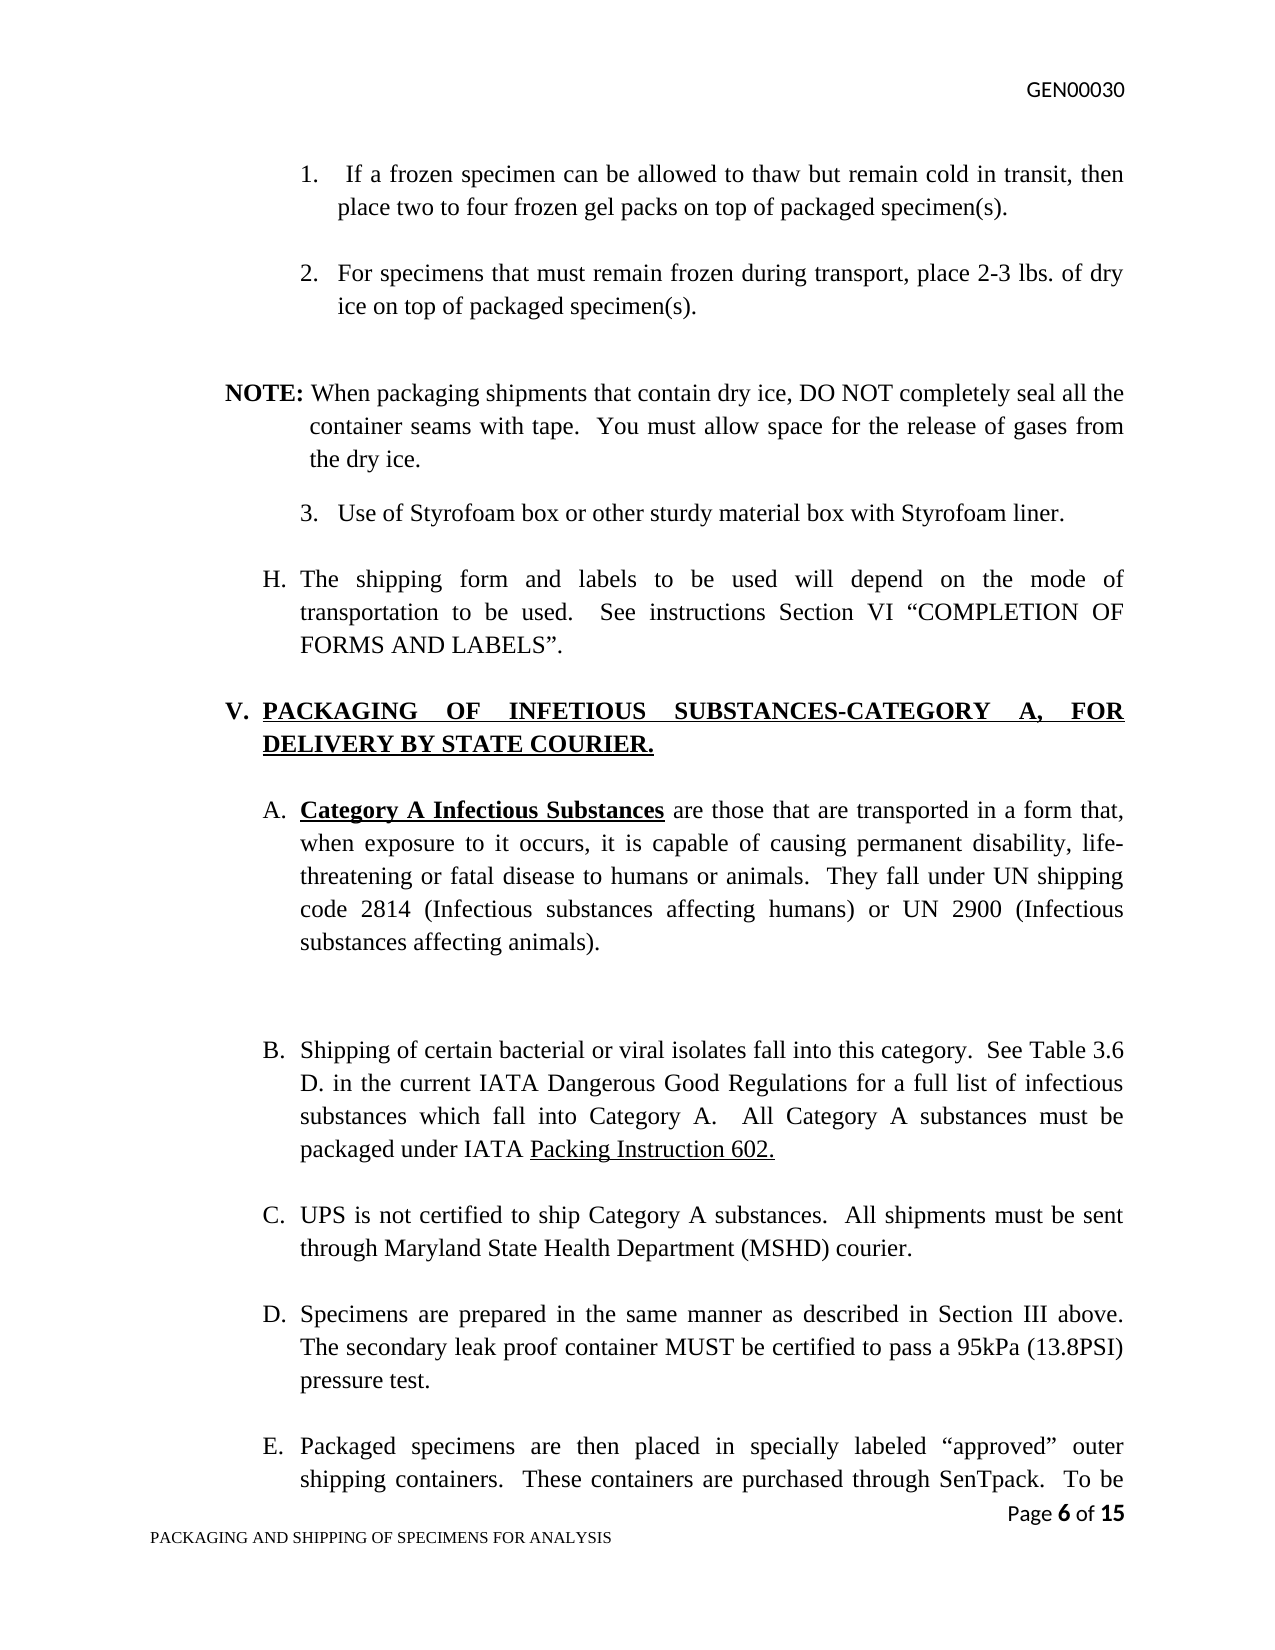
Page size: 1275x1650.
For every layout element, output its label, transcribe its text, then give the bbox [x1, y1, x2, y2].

list If a frozen specimen can be allowed to thaw but remain cold in transit, then place two to four frozen gel packs on top of packaged specimen(s). [300, 159, 1125, 221]
text NOTE: When packaging shipments that contain dry ice, DO NOT completely seal all the container seams with tape. You must allow space for the release of gases from the dry ice. [225, 378, 1125, 473]
list Shipping of certain bacterial or viral isolates fall into this category. See Table 3.6 D. in the current IATA Dangerous Good Regulations for a full list of infectious substances which fall into Category A. All Category A substances must be packaged under IATA Packing Instruction 602. [262, 1035, 1125, 1163]
list Specimens are prepared in the same manner as described in Section III above. The secondary leak proof container MUST be certified to pass a 95kPa (13.8PSI) pressure test. [262, 1299, 1125, 1394]
list Use of Styrofoam box or other sturdy material box with Styrofoam liner. [300, 498, 1125, 527]
list Category A Infectious Substances are those that are transported in a form that, when exposure to it occurs, it is capable of causing permanent disability, life-threatening or fatal disease to humans or animals. They fall under UN shipping code 2814 (Infectious substances affecting humans) or UN 2900 (Infectious substances affecting animals). [262, 795, 1125, 956]
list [262, 1431, 1125, 1493]
list PACKAGING OF INFETIOUS SUBSTANCES-CATEGORY A, FOR DELIVERY BY STATE COURIER. [225, 696, 1125, 758]
list UPS is not certified to ship Category A substances. All shipments must be sent through Maryland State Health Department (MSHD) courier. [262, 1200, 1125, 1262]
list For specimens that must remain frozen during transport, place 2-3 lbs. of dry ice on top of packaged specimen(s). [300, 258, 1125, 320]
list The shipping form and labels to be used will depend on the mode of transportation to be used. See instructions Section VI “COMPLETION OF FORMS AND LABELS”. [262, 564, 1125, 659]
